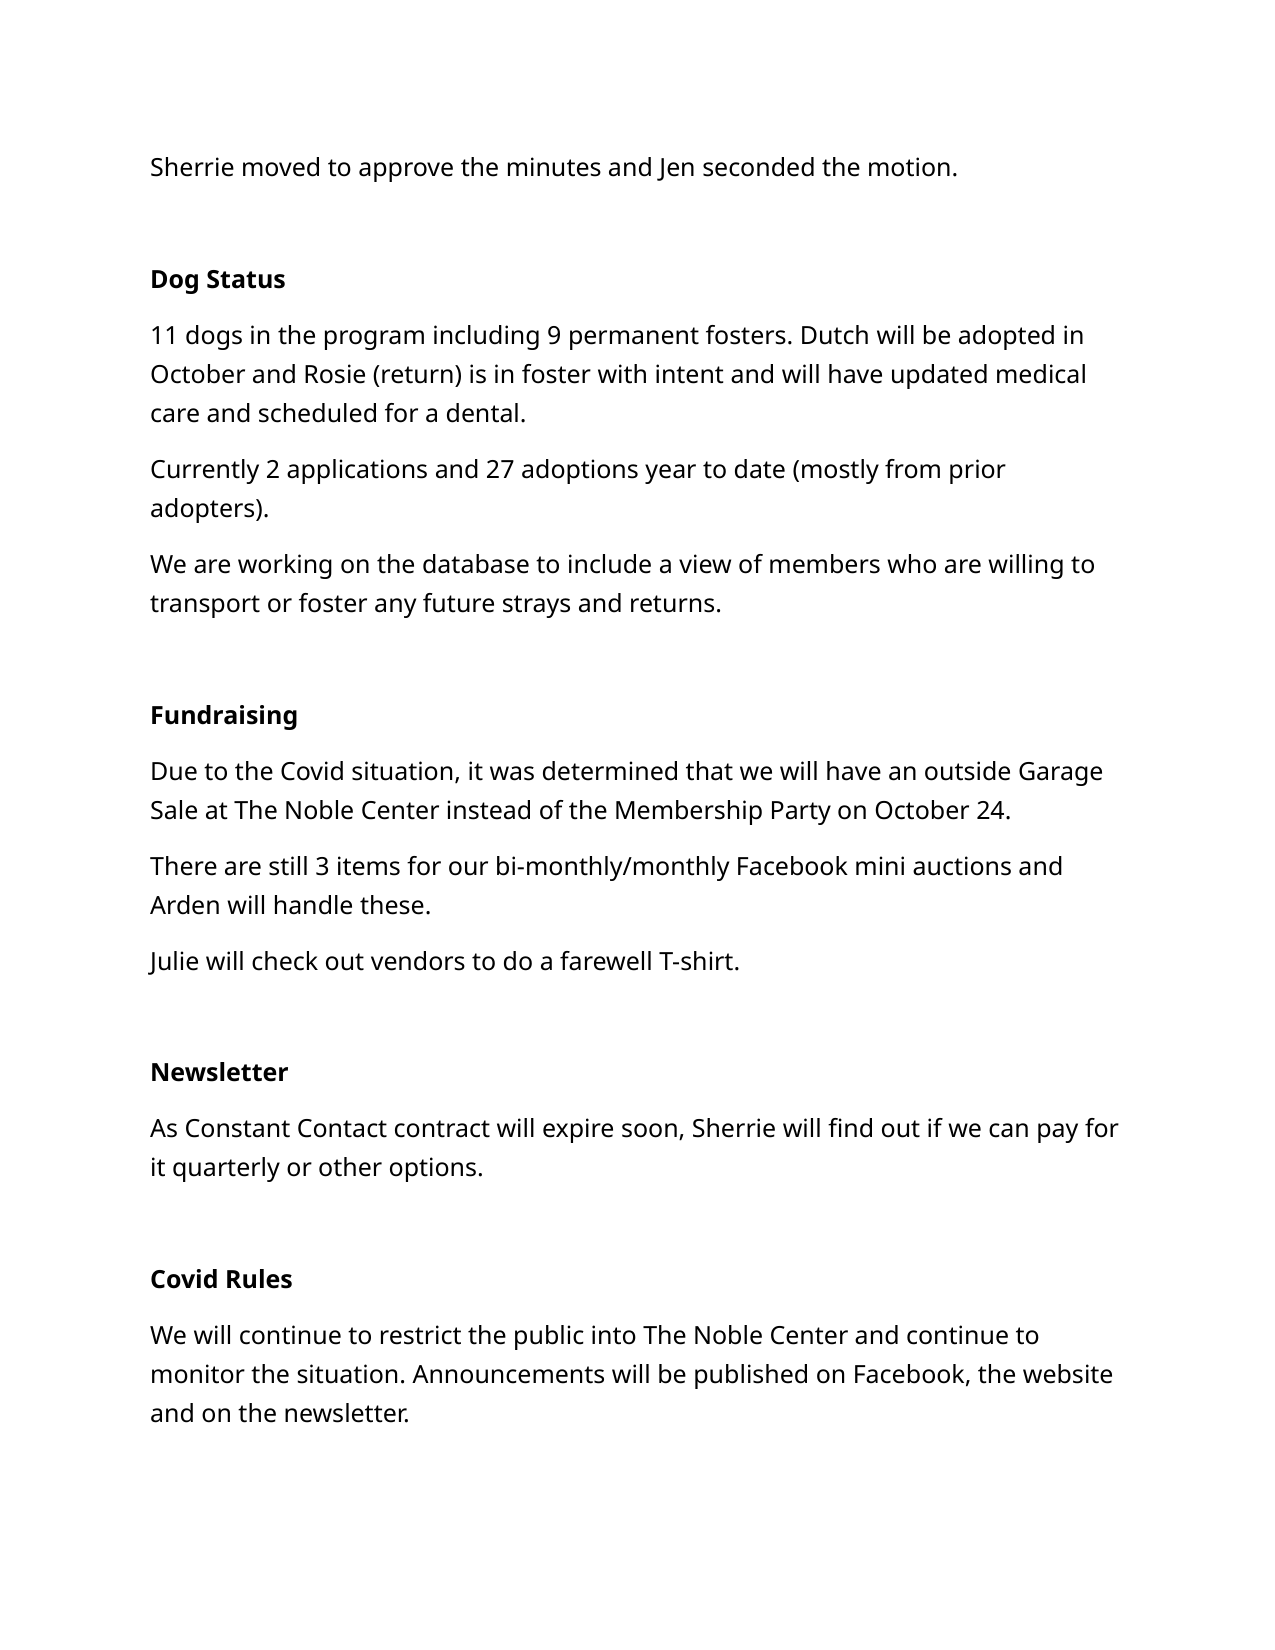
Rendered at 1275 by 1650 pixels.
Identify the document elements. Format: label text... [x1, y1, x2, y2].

text Covid Rules [150, 1262, 1125, 1296]
text Due to the Covid situation, it was determined that we will have an outside Garage Sale at The Noble Center instead of the Membership Party on October 24. [150, 753, 1125, 827]
text Dog Status [150, 262, 1125, 296]
text As Constant Contact contract will expire soon, Sherrie will find out if we can pay for it quarterly or other options. [150, 1111, 1125, 1184]
text Julie will check out vendors to do a farewell T-shirt. [150, 943, 1125, 977]
text We will continue to restrict the public into The Noble Center and continue to monitor the situation. Announcements will be published on Facebook, the website and on the newsletter. [150, 1317, 1125, 1430]
text Newsletter [150, 1055, 1125, 1089]
text There are still 3 items for our bi-monthly/monthly Facebook mini auctions and Arden will handle these. [150, 848, 1125, 922]
text 11 dogs in the program including 9 permanent fosters. Dutch will be adopted in October and Rosie (return) is in foster with intent and will have updated medical care and scheduled for a dental. [150, 317, 1125, 430]
text We are working on the database to include a view of members who are willing to transport or foster any future strays and returns. [150, 547, 1125, 620]
text Currently 2 applications and 27 adoptions year to date (mostly from prior adopters). [150, 452, 1125, 525]
text Fundraising [150, 697, 1125, 732]
text Sherrie moved to approve the minutes and Jen seconded the motion. [150, 150, 1125, 184]
